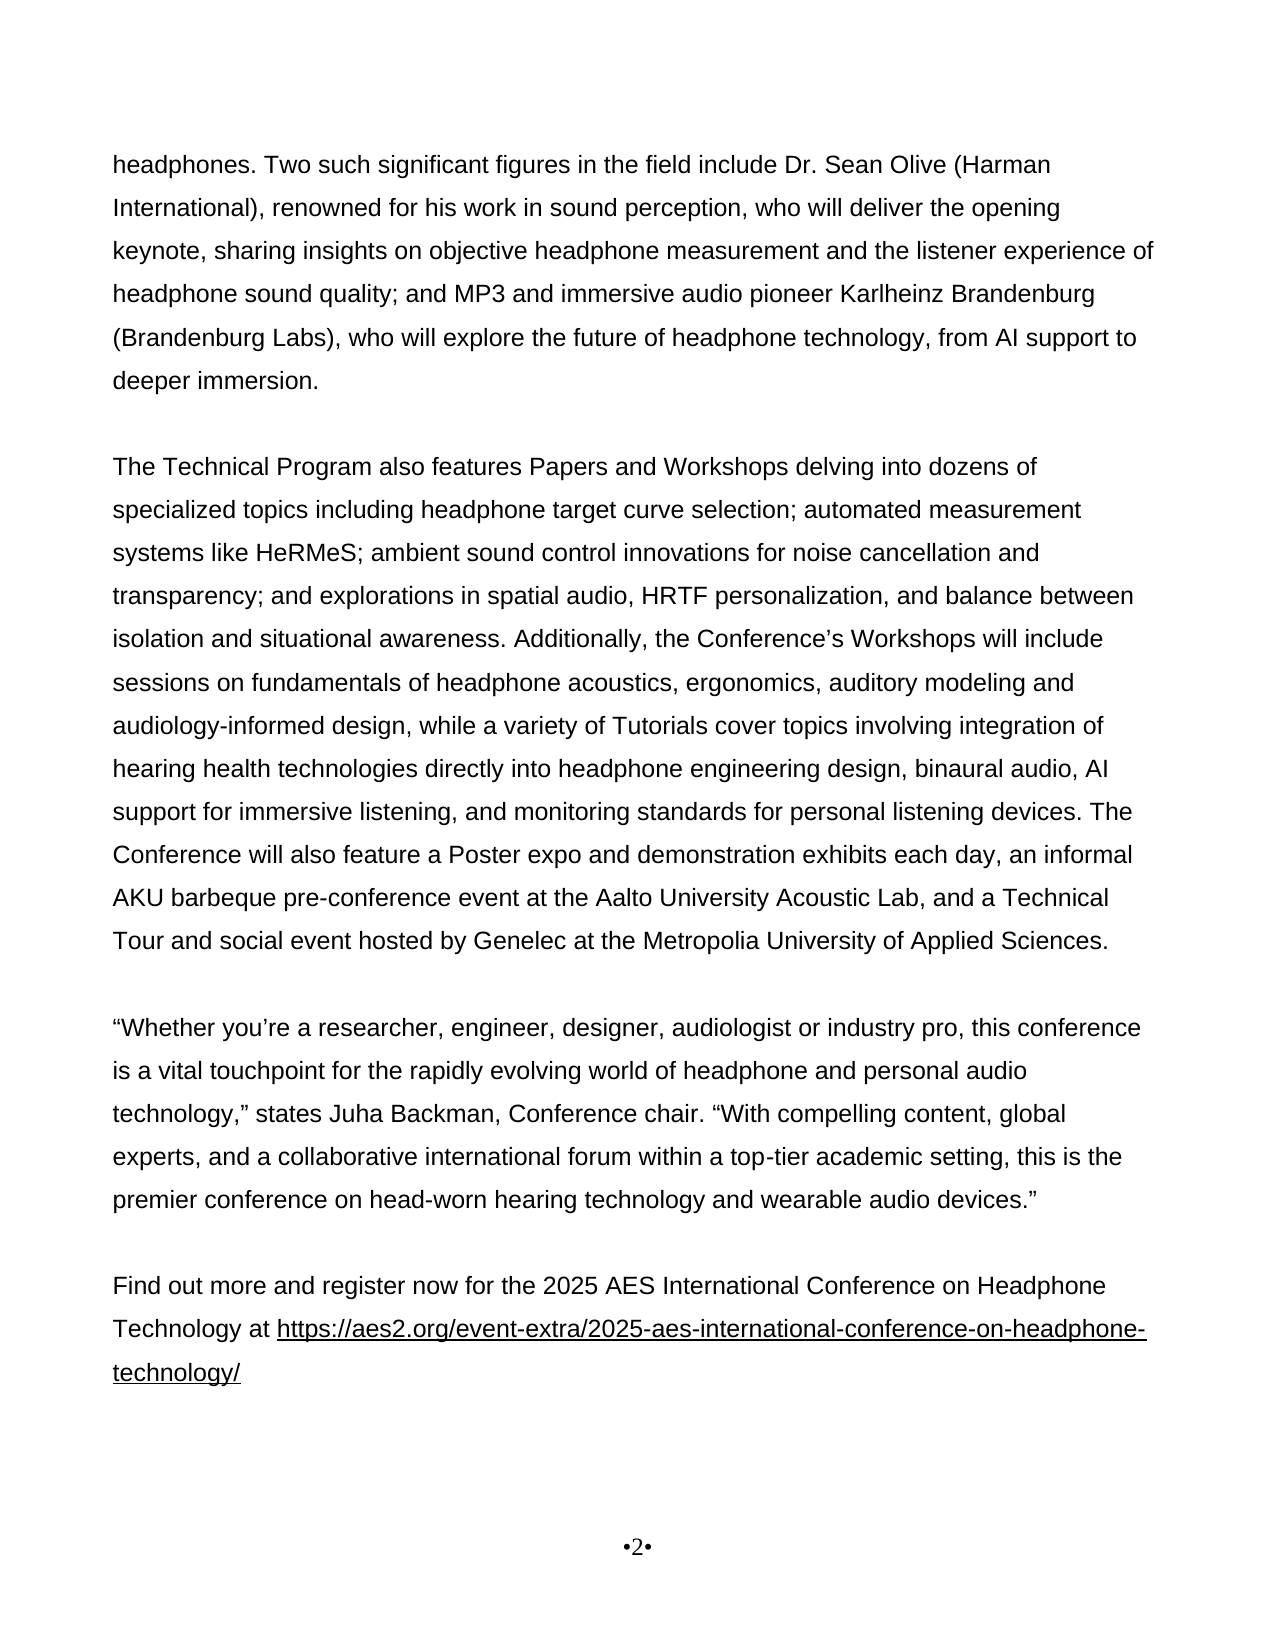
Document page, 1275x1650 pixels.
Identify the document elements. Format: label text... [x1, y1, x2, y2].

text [112, 150, 1162, 394]
text “Whether you’re a researcher, engineer, designer, audiologist or industry pro, this conference is a vital touchpoint for the rapidly evolving world of headphone and personal audio technology,” states Juha Backman, Conference chair. “With compelling content, global experts, and a collaborative international forum within a top-tier academic setting, this is the premier conference on head-worn hearing technology and wearable audio devices.” [112, 1012, 1162, 1214]
text The Technical Program also features Papers and Workshops delving into dozens of specialized topics including headphone target curve selection; automated measurement systems like HeRMeS; ambient sound control innovations for noise cancellation and transparency; and explorations in spatial audio, HRTF personalization, and balance between isolation and situational awareness. Additionally, the Conference’s Workshops will include sessions on fundamentals of headphone acoustics, ergonomics, auditory modeling and audiology-informed design, while a variety of Tutorials cover topics involving integration of hearing health technologies directly into headphone engineering design, binaural audio, AI support for immersive listening, and monitoring standards for personal listening devices. The Conference will also feature a Poster expo and demonstration exhibits each day, an informal AKU barbeque pre-conference event at the Aalto University Acoustic Lab, and a Technical Tour and social event hosted by Genelec at the Metropolia University of Applied Sciences. [112, 452, 1162, 955]
text Find out more and register now for the 2025 AES International Conference on Headphone Technology at https://aes2.org/event-extra/2025-aes-international-conference-on-headphone-technology/ [112, 1271, 1162, 1386]
